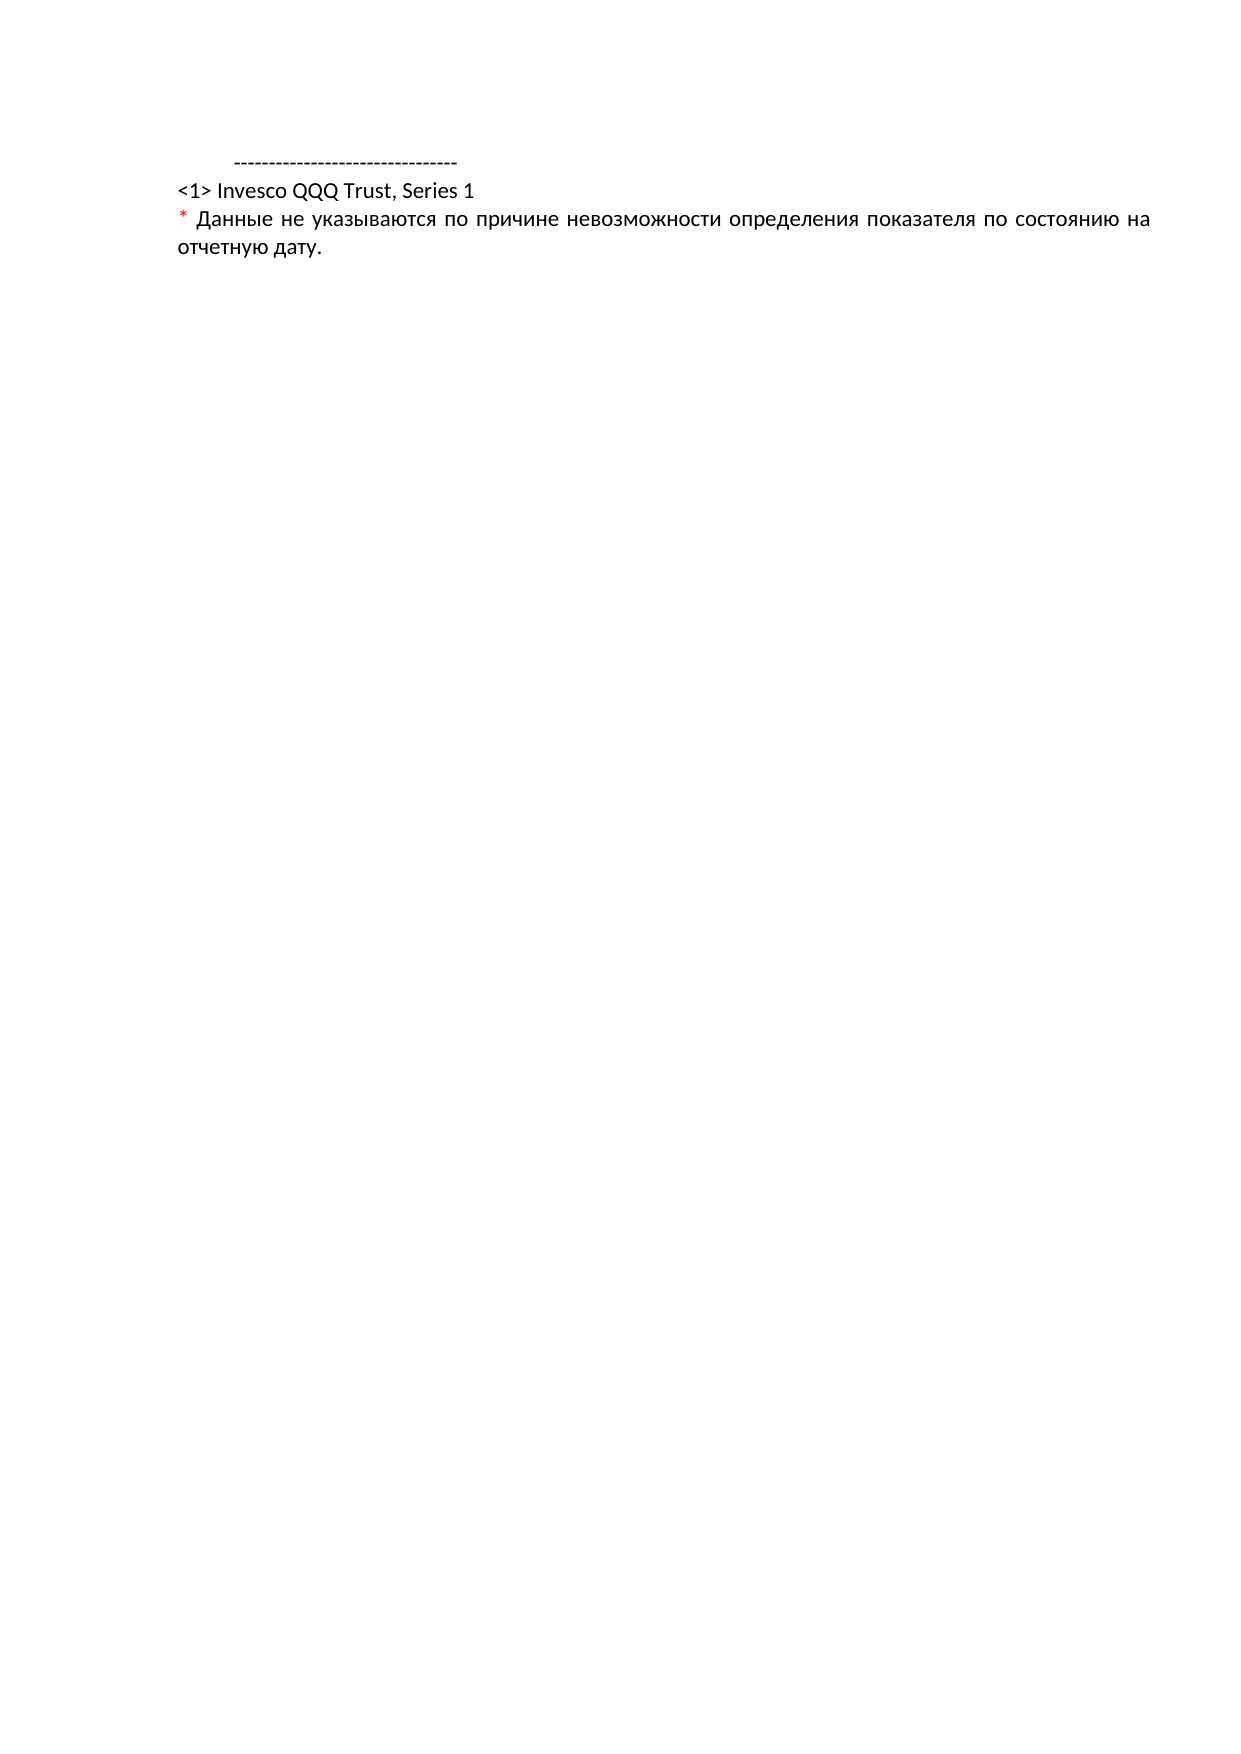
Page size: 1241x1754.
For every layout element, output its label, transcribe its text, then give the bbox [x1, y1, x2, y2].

text <1> Invesco QQQ Trust, Series 1 [177, 176, 1152, 204]
text -------------------------------- [177, 148, 1152, 176]
text * Данные не указываются по причине невозможности определения показателя по состоянию на отчетную дату. [177, 204, 1152, 260]
